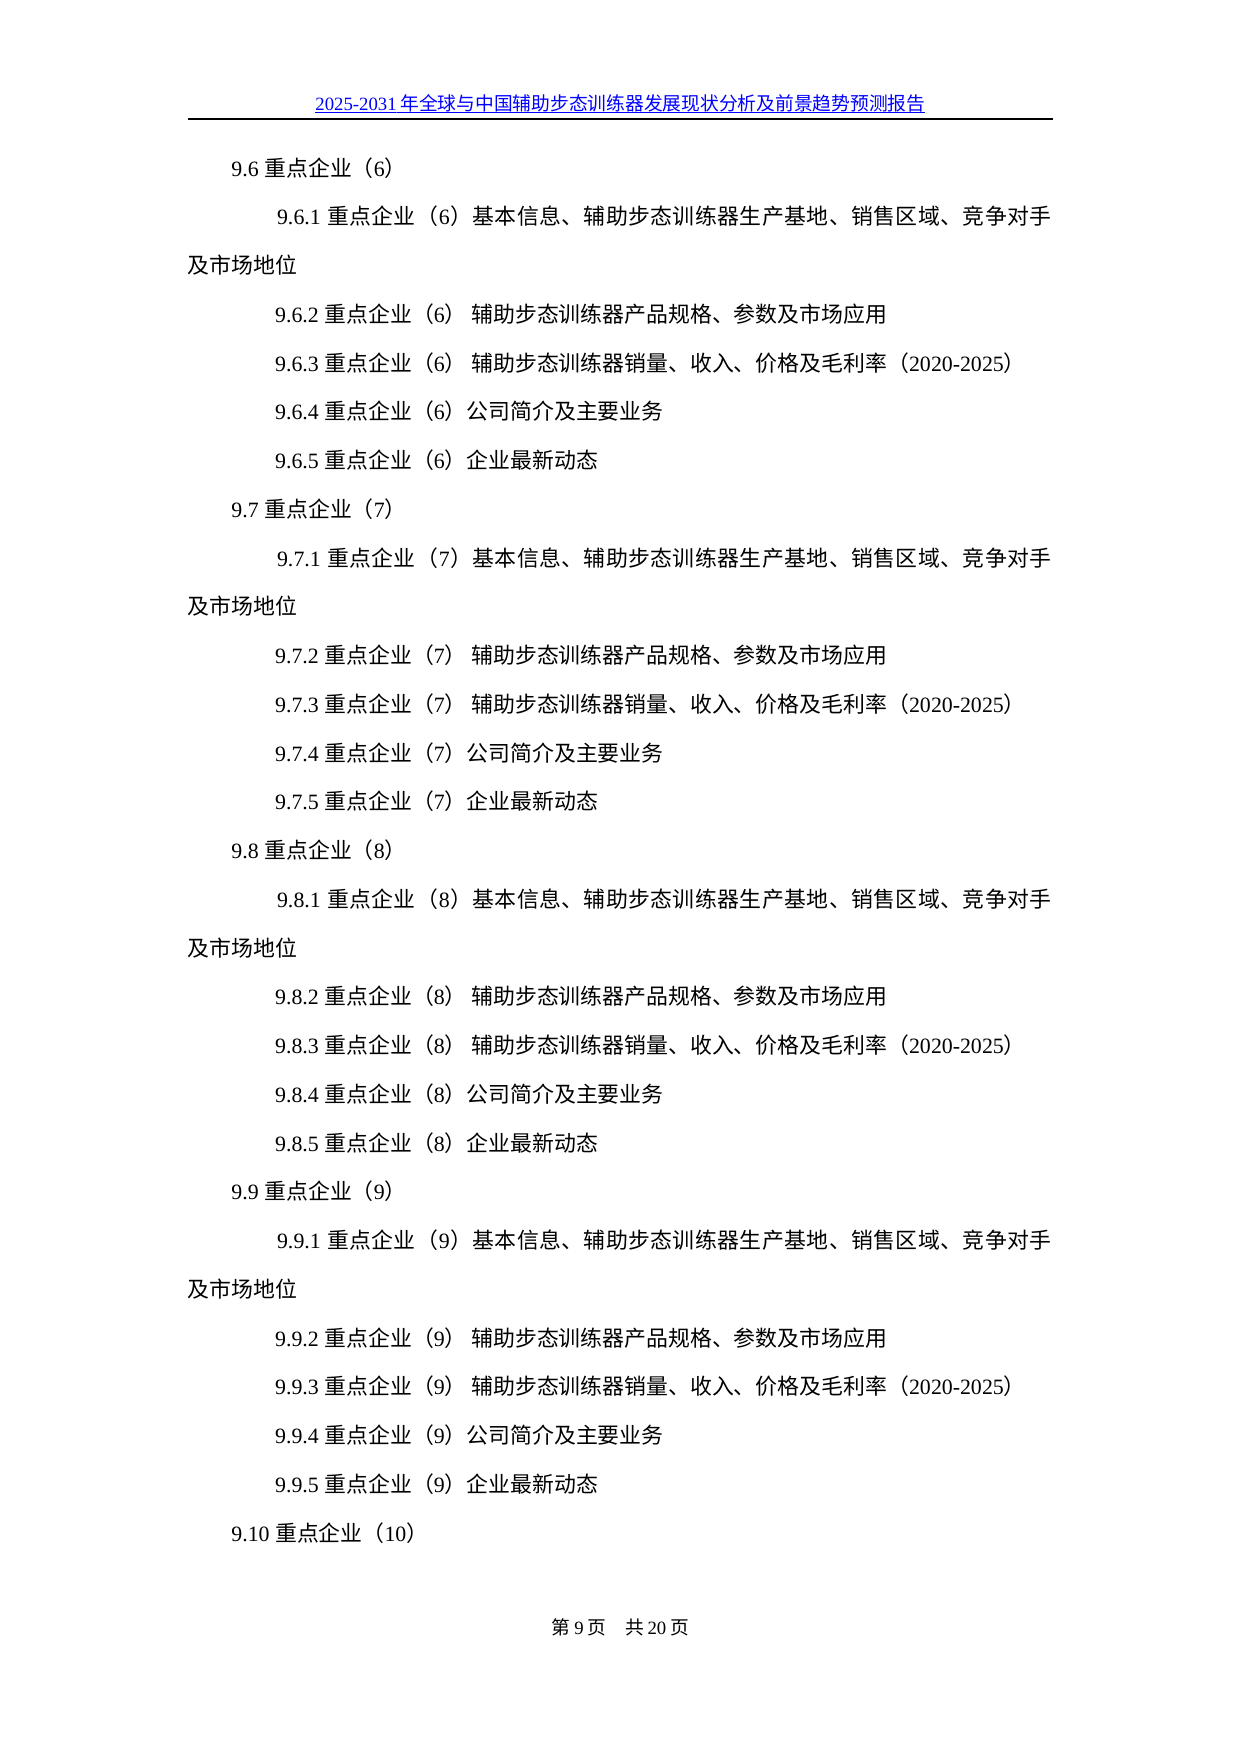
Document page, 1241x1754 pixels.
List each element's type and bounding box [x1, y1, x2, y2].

text [187, 150, 1053, 1548]
